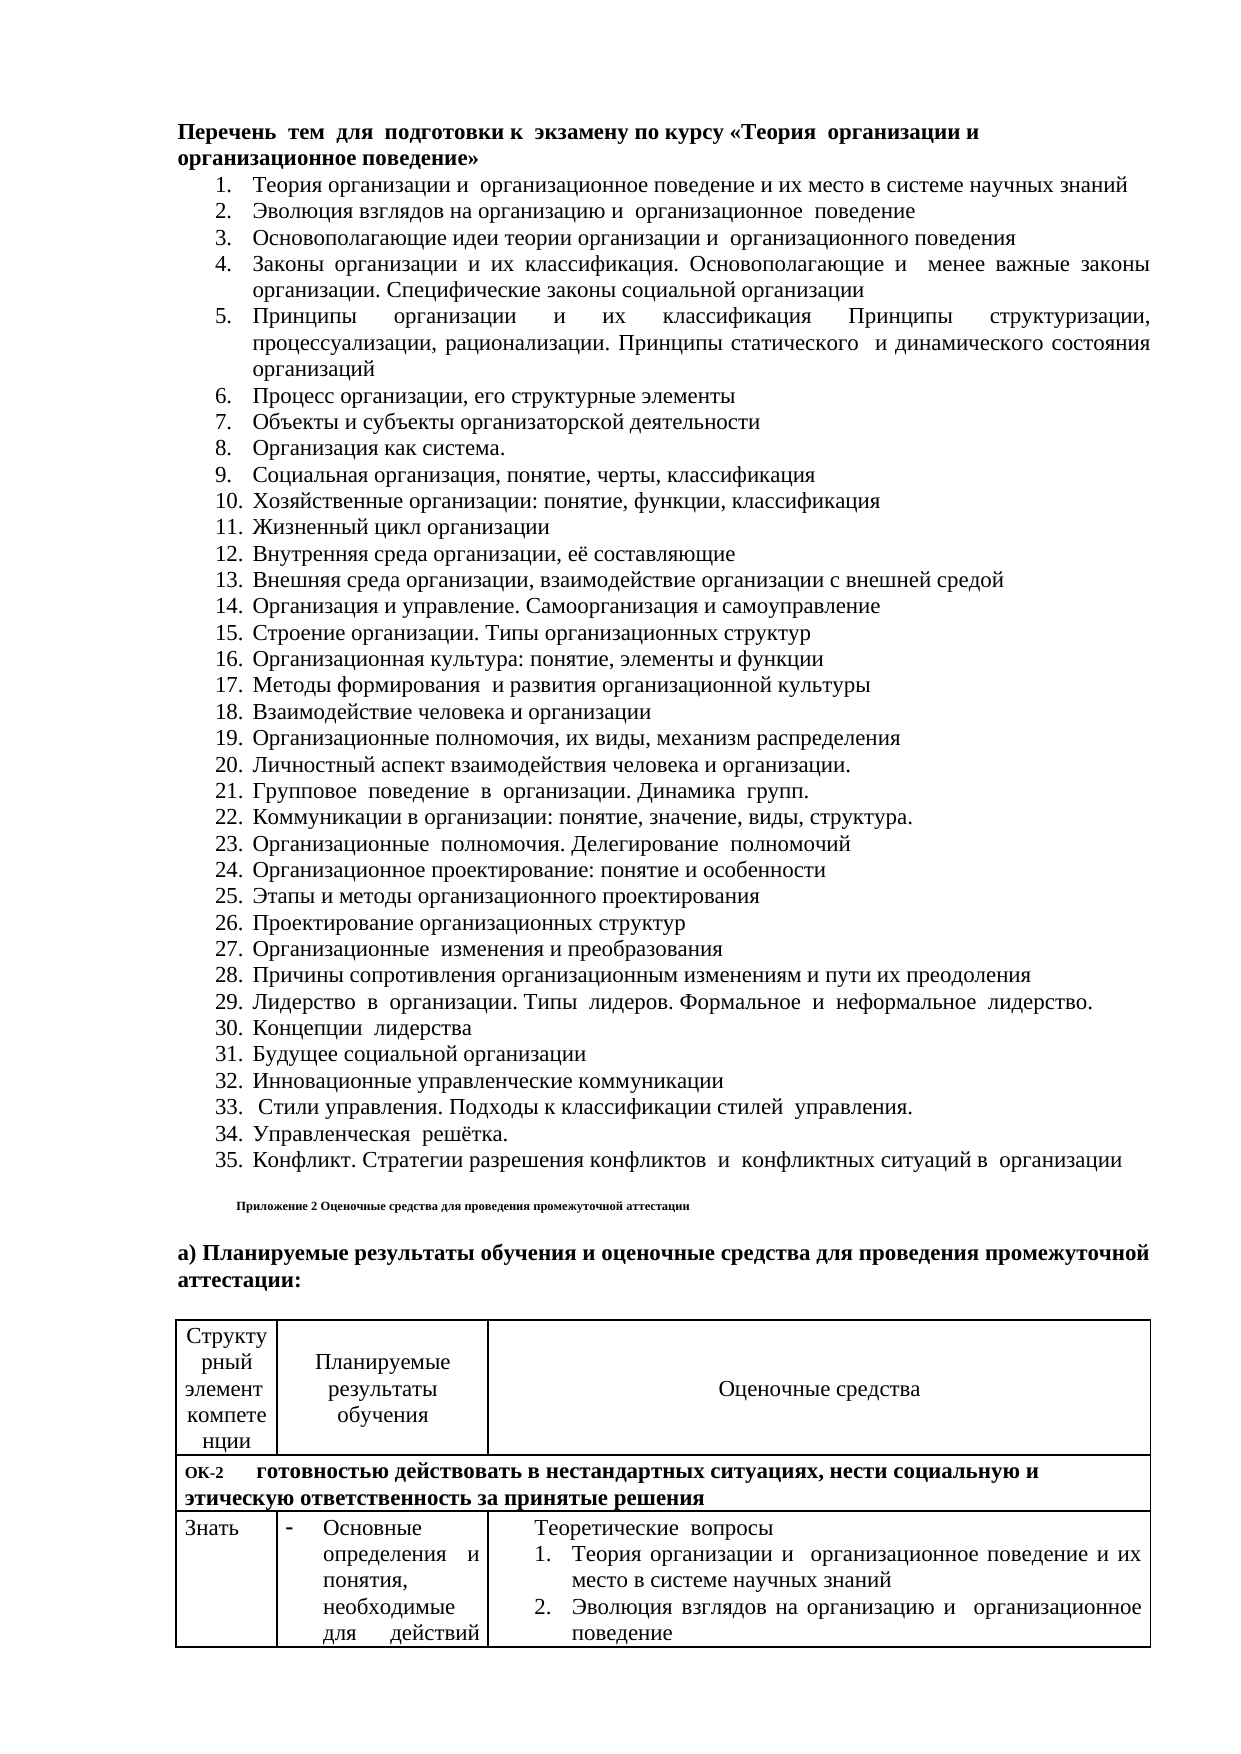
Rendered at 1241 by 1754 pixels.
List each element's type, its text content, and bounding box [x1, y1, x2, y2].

list Взаимодействие человека и организации [215, 698, 1152, 724]
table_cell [278, 1512, 487, 1646]
list Стили управления. Подходы к классификации стилей управления. [215, 1093, 1152, 1119]
list Управленческая решётка. [215, 1119, 1152, 1146]
list Проектирование организационных структур [215, 909, 1152, 935]
list Личностный аспект взаимодействия человека и организации. [215, 751, 1152, 777]
list Причины сопротивления организационным изменениям и пути их преодоления [215, 961, 1152, 988]
list Организационные полномочия. Делегирование полномочий [215, 830, 1152, 856]
list Методы формирования и развития организационной культуры [215, 672, 1152, 698]
list Процесс организации, его структурные элементы [215, 382, 1152, 408]
list Социальная организация, понятие, черты, классификация [215, 461, 1152, 487]
list Концепции лидерства [215, 1014, 1152, 1041]
text а) Планируемые результаты обучения и оценочные средства для проведения промежуточной аттестации: [177, 1239, 1152, 1292]
list Организация как система. [215, 434, 1152, 461]
list Организационные изменения и преобразования [215, 935, 1152, 961]
list Строение организации. Типы организационных структур [215, 619, 1152, 645]
list Законы организации и их классификация. Основополагающие и менее важные законы организации. Специфические законы социальной организации [215, 250, 1152, 303]
list Будущее социальной организации [215, 1041, 1152, 1067]
list Жизненный цикл организации [215, 513, 1152, 540]
list Конфликт. Стратегии разрешения конфликтов и конфликтных ситуаций в организации [215, 1146, 1152, 1172]
list Принципы организации и их классификация Принципы структуризации, процессуализации, рационализации. Принципы статического и динамического состояния организаций [215, 303, 1152, 382]
list Объекты и субъекты организаторской деятельности [215, 408, 1152, 434]
list Лидерство в организации. Типы лидеров. Формальное и неформальное лидерство. [215, 988, 1152, 1014]
subtitle Приложение 2 Оценочные средства для проведения промежуточной аттестации [236, 1199, 1152, 1213]
list Организация и управление. Самоорганизация и самоуправление [215, 592, 1152, 619]
list Теория организации и организационное поведение и их место в системе научных знаний [215, 171, 1152, 197]
list Инновационные управленческие коммуникации [215, 1067, 1152, 1093]
list Коммуникации в организации: понятие, значение, виды, структура. [215, 803, 1152, 830]
table_header Планируемые результаты обучения [278, 1321, 487, 1454]
text Перечень тем для подготовки к экзамену по курсу «Теория организации и организационное поведение» [177, 118, 1152, 171]
list Эволюция взглядов на организацию и организационное поведение [215, 197, 1152, 223]
list Хозяйственные организации: понятие, функции, классификация [215, 487, 1152, 513]
list Внешняя среда организации, взаимодействие организации с внешней средой [215, 566, 1152, 592]
table_cell ОК-2 готовностью действовать в нестандартных ситуациях, нести социальную и этическую ответственность за принятые решения [177, 1456, 1150, 1510]
table_header Оценочные средства [489, 1321, 1150, 1454]
list Этапы и методы организационного проектирования [215, 882, 1152, 909]
list Групповое поведение в организации. Динамика групп. [215, 777, 1152, 803]
list Внутренняя среда организации, её составляющие [215, 540, 1152, 566]
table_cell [489, 1512, 1150, 1646]
list Организационное проектирование: понятие и особенности [215, 856, 1152, 882]
table_header Структурный элемент компетенции [177, 1321, 276, 1454]
list Организационные полномочия, их виды, механизм распределения [215, 724, 1152, 751]
list Основополагающие идеи теории организации и организационного поведения [215, 223, 1152, 250]
list Организационная культура: понятие, элементы и функции [215, 645, 1152, 672]
table_cell Знать [177, 1512, 276, 1646]
